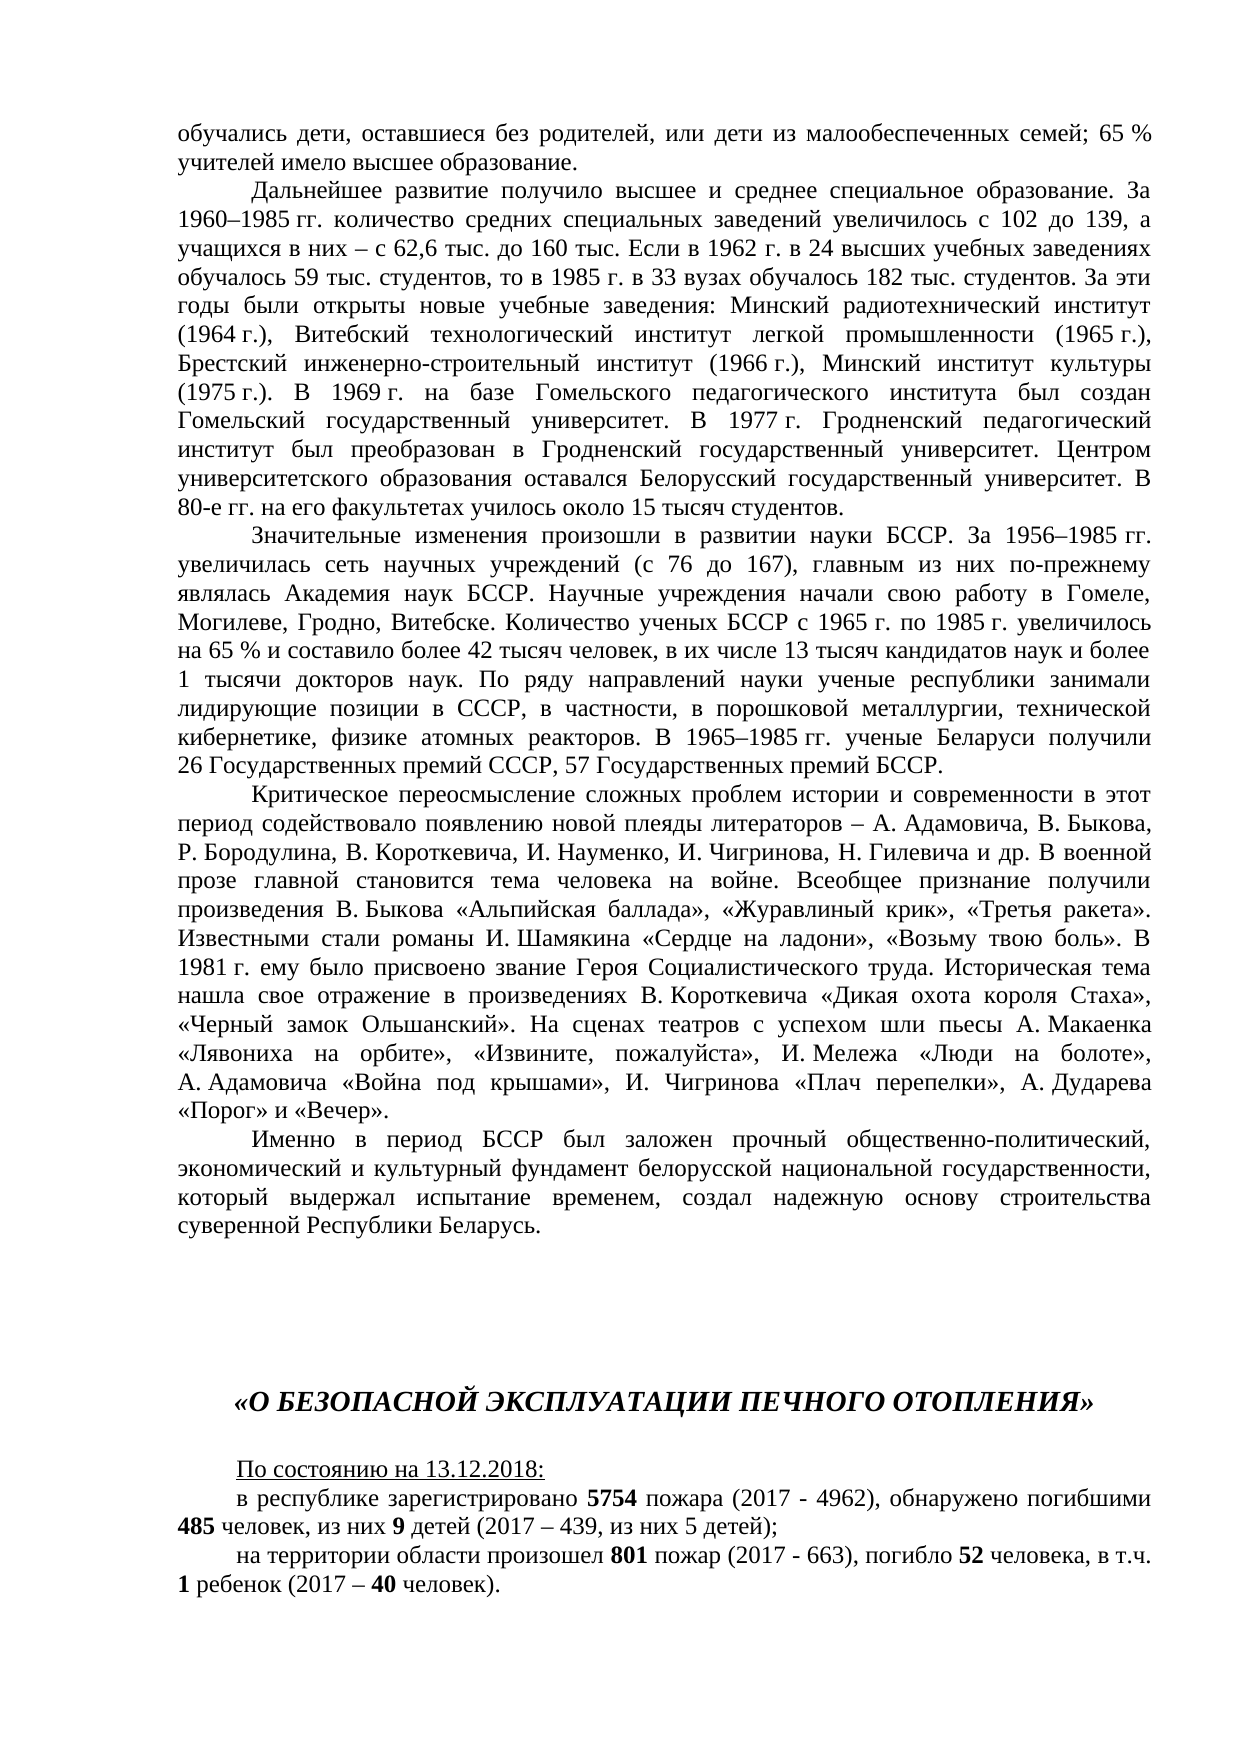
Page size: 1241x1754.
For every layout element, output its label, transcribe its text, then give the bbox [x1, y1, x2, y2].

text Значительные изменения произошли в развитии науки БССР. За 1956–1985 гг. увеличилась сеть научных учреждений (с 76 до 167), главным из них по-прежнему являлась Академия наук БССР. Научные учреждения начали свою работу в Гомеле, Могилеве, Гродно, Витебске. Количество ученых БССР с 1965 г. по 1985 г. увеличилось на 65 % и составило более 42 тысяч человек, в их числе 13 тысяч кандидатов наук и более 1 тысячи докторов наук. По ряду направлений науки ученые республики занимали лидирующие позиции в СССР, в частности, в порошковой металлургии, технической кибернетике, физике атомных реакторов. В 1965–1985 гг. ученые Беларуси получили 26 Государственных премий СССР, 57 Государственных премий БССР. [177, 521, 1152, 779]
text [177, 118, 1152, 176]
text Дальнейшее развитие получило высшее и среднее специальное образование. За 1960–1985 гг. количество средних специальных заведений увеличилось с 102 до 139, а учащихся в них – с 62,6 тыс. до 160 тыс. Если в 1962 г. в 24 высших учебных заведениях обучалось 59 тыс. студентов, то в 1985 г. в 33 вузах обучалось 182 тыс. студентов. За эти годы были открыты новые учебные заведения: Минский радиотехнический институт (1964 г.), Витебский технологический институт легкой промышленности (1965 г.), Брестский инженерно-строительный институт (1966 г.), Минский институт культуры (1975 г.). В 1969 г. на базе Гомельского педагогического института был создан Гомельский государственный университет. В 1977 г. Гродненский педагогический институт был преобразован в Гродненский государственный университет. Центром университетского образования оставался Белорусский государственный университет. В 80-е гг. на его факультетах училось около 15 тысяч студентов. [177, 176, 1152, 521]
text в республике зарегистрировано 5754 пожара (2017 - 4962), обнаружено погибшими 485 человек, из них 9 детей (2017 – 439, из них 5 детей); [177, 1483, 1152, 1540]
text По состоянию на 13.12.2018: [177, 1454, 1152, 1483]
text Именно в период БССР был заложен прочный общественно-политический, экономический и культурный фундамент белорусской национальной государственности, который выдержал испытание временем, создал надежную основу строительства суверенной Республики Беларусь. [177, 1124, 1152, 1239]
text на территории области произошел 801 пожар (2017 - 663), погибло 52 человека, в т.ч. 1 ребенок (2017 – 40 человек). [177, 1540, 1152, 1598]
text Критическое переосмысление сложных проблем истории и современности в этот период содействовало появлению новой плеяды литераторов – А. Адамовича, В. Быкова, Р. Бородулина, В. Короткевича, И. Науменко, И. Чигринова, Н. Гилевича и др. В военной прозе главной становится тема человека на войне. Всеобщее признание получили произведения В. Быкова «Альпийская баллада», «Журавлиный крик», «Третья ракета». Известными стали романы И. Шамякина «Сердце на ладони», «Возьму твою боль». В 1981 г. ему было присвоено звание Героя Социалистического труда. Историческая тема нашла свое отражение в произведениях В. Короткевича «Дикая охота короля Стаха», «Черный замок Ольшанский». На сценах театров с успехом шли пьесы А. Макаенка «Лявониха на орбите», «Извините, пожалуйста», И. Мележа «Люди на болоте», А. Адамовича «Война под крышами», И. Чигринова «Плач перепелки», А. Дударева «Порог» и «Вечер». [177, 779, 1152, 1124]
text «О БЕЗОПАСНОЙ ЭКСПЛУАТАЦИИ ПЕЧНОГО ОТОПЛЕНИЯ» [177, 1384, 1152, 1418]
